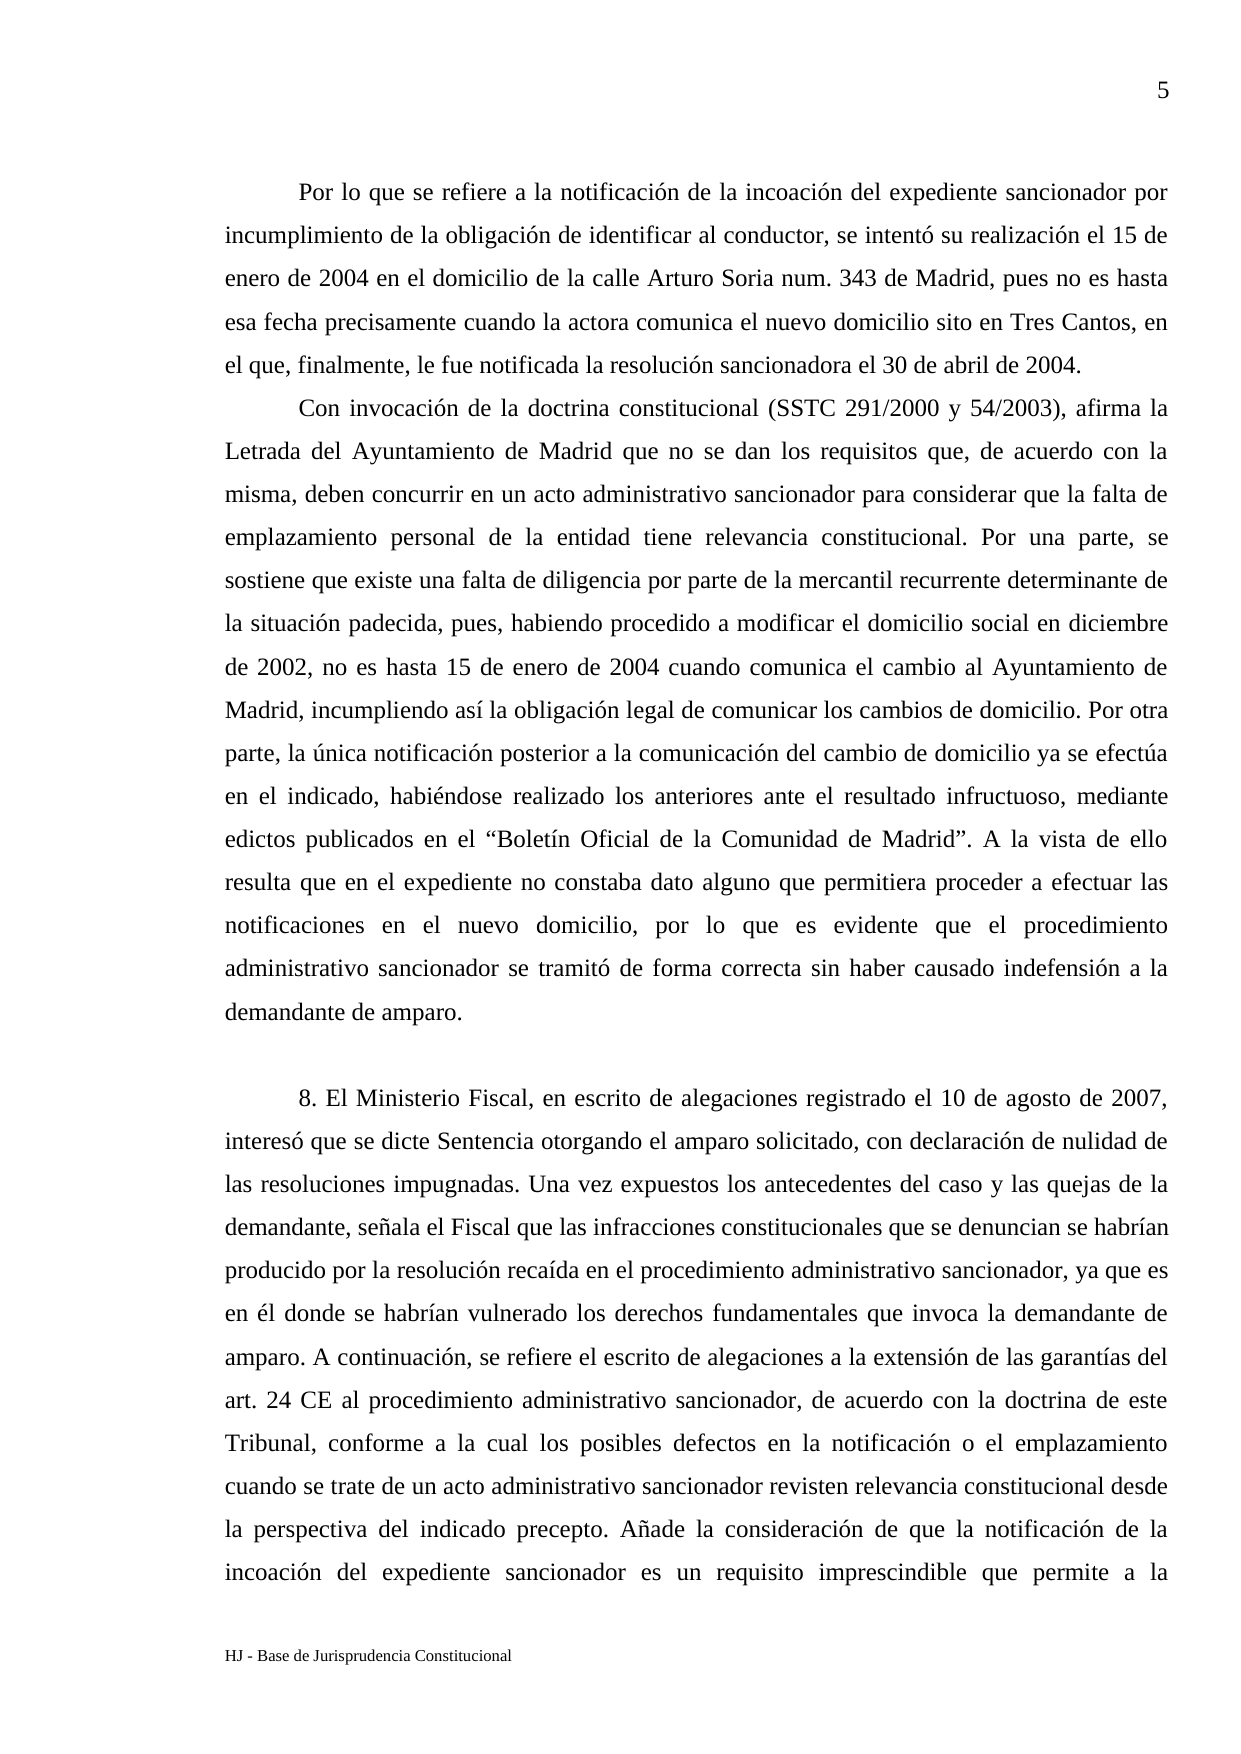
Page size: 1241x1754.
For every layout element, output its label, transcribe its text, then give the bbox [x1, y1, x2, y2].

text Por lo que se refiere a la notificación de la incoación del expediente sancionador por incumplimiento de la obligación de identificar al conductor, se intentó su realización el 15 de enero de 2004 en el domicilio de la calle Arturo Soria num. 343 de Madrid, pues no es hasta esa fecha precisamente cuando la actora comunica el nuevo domicilio sito en Tres Cantos, en el que, finalmente, le fue notificada la resolución sancionadora el 30 de abril de 2004. [224, 177, 1169, 378]
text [224, 1083, 1169, 1586]
text Con invocación de la doctrina constitucional (SSTC 291/2000 y 54/2003), afirma la Letrada del Ayuntamiento de Madrid que no se dan los requisitos que, de acuerdo con la misma, deben concurrir en un acto administrativo sancionador para considerar que la falta de emplazamiento personal de la entidad tiene relevancia constitucional. Por una parte, se sostiene que existe una falta de diligencia por parte de la mercantil recurrente determinante de la situación padecida, pues, habiendo procedido a modificar el domicilio social en diciembre de 2002, no es hasta 15 de enero de 2004 cuando comunica el cambio al Ayuntamiento de Madrid, incumpliendo así la obligación legal de comunicar los cambios de domicilio. Por otra parte, la única notificación posterior a la comunicación del cambio de domicilio ya se efectúa en el indicado, habiéndose realizado los anteriores ante el resultado infructuoso, mediante edictos publicados en el “Boletín Oficial de la Comunidad de Madrid”. A la vista de ello resulta que en el expediente no constaba dato alguno que permitiera proceder a efectuar las notificaciones en el nuevo domicilio, por lo que es evidente que el procedimiento administrativo sancionador se tramitó de forma correcta sin haber causado indefensión a la demandante de amparo. [224, 393, 1169, 1025]
